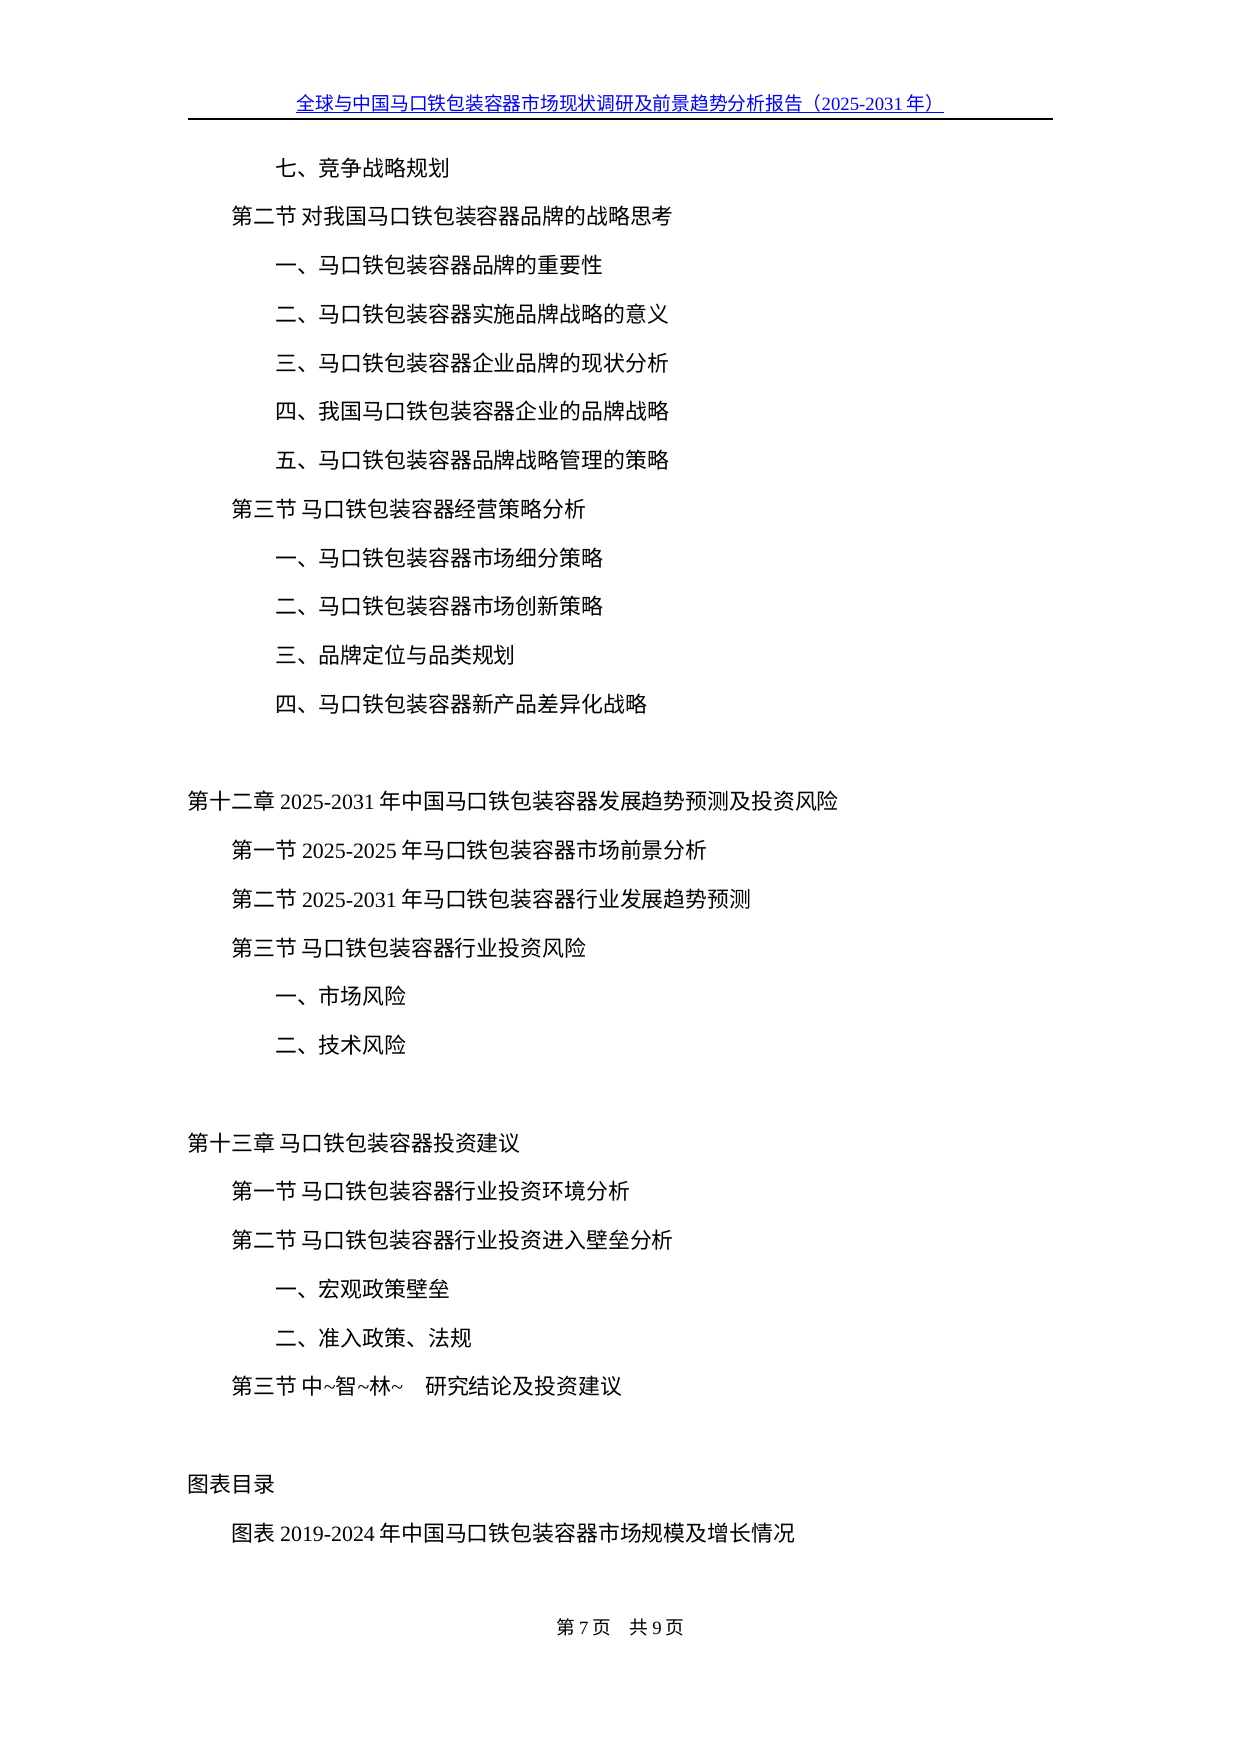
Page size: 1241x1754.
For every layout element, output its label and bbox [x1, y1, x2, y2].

text [187, 150, 1053, 1548]
